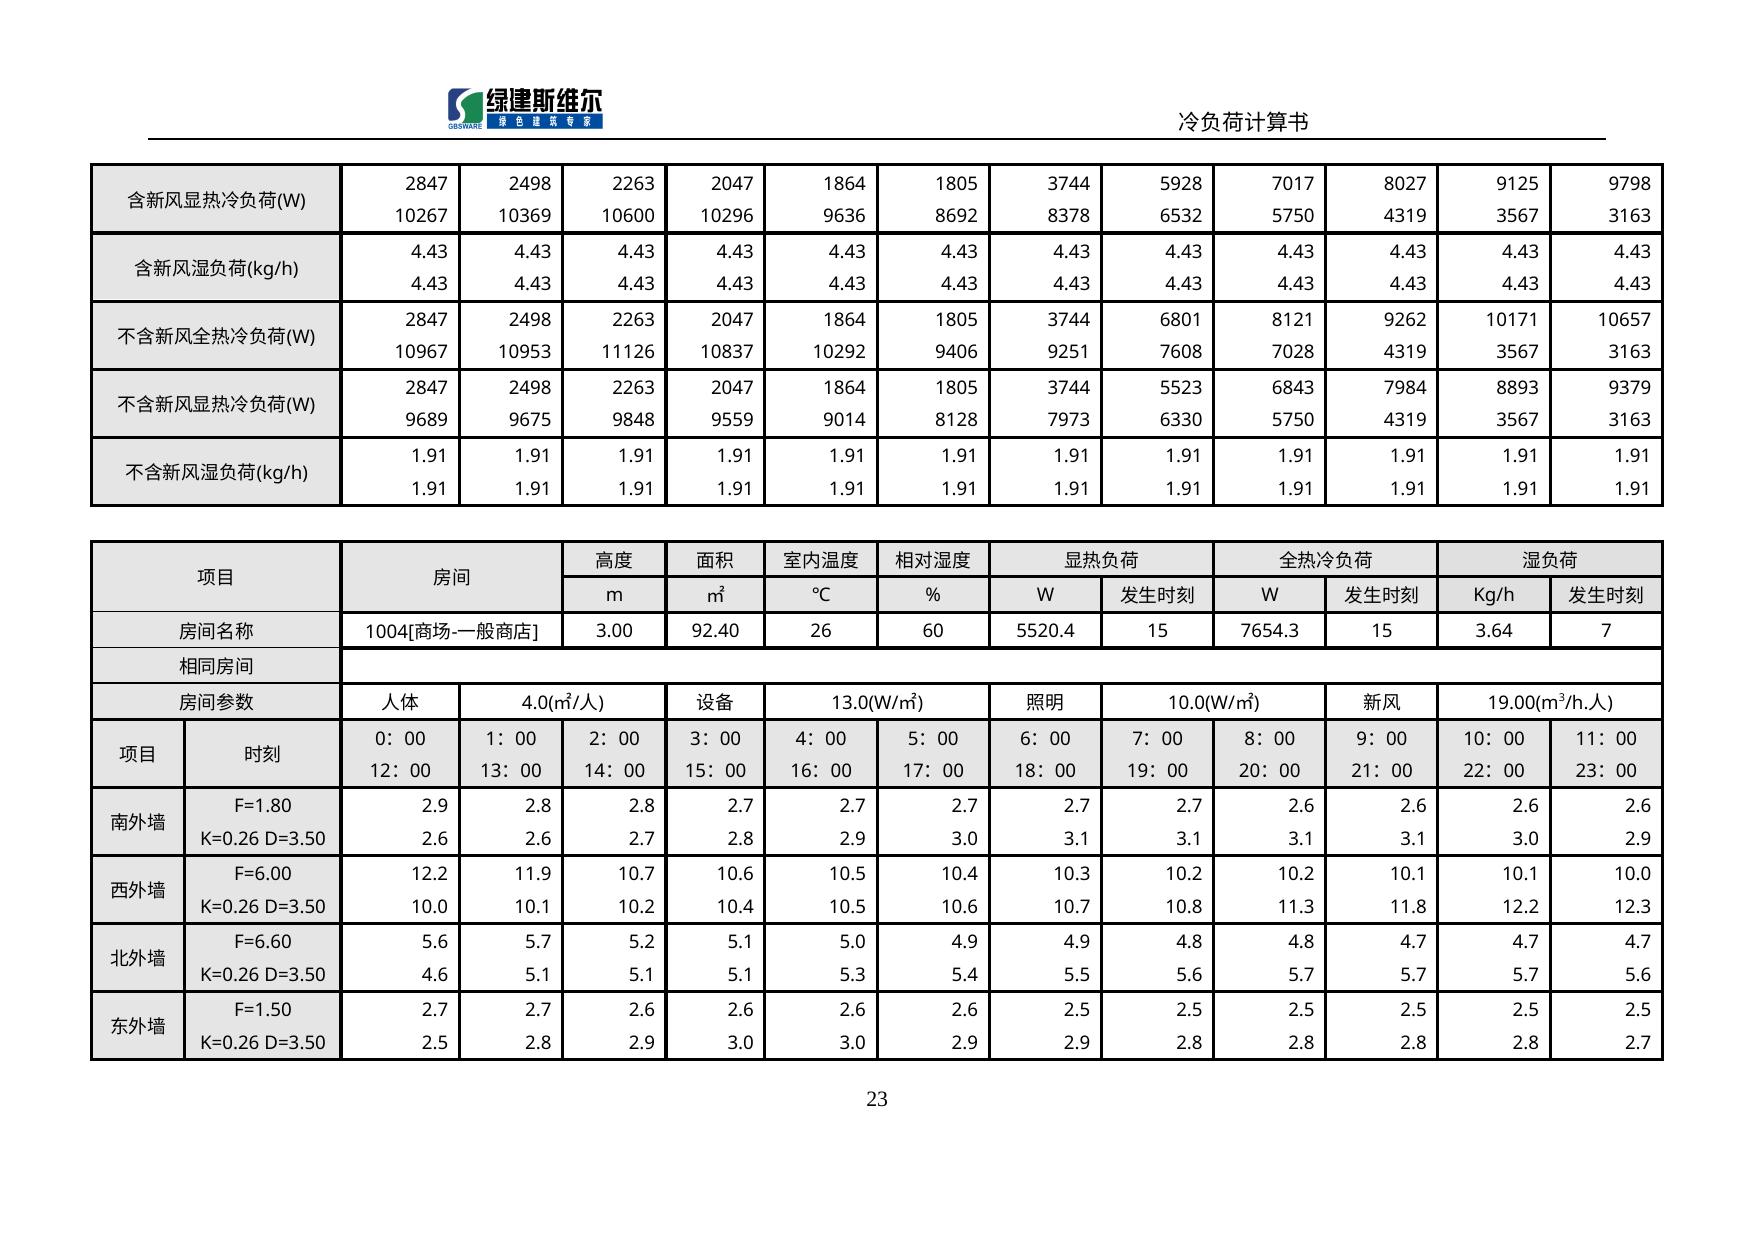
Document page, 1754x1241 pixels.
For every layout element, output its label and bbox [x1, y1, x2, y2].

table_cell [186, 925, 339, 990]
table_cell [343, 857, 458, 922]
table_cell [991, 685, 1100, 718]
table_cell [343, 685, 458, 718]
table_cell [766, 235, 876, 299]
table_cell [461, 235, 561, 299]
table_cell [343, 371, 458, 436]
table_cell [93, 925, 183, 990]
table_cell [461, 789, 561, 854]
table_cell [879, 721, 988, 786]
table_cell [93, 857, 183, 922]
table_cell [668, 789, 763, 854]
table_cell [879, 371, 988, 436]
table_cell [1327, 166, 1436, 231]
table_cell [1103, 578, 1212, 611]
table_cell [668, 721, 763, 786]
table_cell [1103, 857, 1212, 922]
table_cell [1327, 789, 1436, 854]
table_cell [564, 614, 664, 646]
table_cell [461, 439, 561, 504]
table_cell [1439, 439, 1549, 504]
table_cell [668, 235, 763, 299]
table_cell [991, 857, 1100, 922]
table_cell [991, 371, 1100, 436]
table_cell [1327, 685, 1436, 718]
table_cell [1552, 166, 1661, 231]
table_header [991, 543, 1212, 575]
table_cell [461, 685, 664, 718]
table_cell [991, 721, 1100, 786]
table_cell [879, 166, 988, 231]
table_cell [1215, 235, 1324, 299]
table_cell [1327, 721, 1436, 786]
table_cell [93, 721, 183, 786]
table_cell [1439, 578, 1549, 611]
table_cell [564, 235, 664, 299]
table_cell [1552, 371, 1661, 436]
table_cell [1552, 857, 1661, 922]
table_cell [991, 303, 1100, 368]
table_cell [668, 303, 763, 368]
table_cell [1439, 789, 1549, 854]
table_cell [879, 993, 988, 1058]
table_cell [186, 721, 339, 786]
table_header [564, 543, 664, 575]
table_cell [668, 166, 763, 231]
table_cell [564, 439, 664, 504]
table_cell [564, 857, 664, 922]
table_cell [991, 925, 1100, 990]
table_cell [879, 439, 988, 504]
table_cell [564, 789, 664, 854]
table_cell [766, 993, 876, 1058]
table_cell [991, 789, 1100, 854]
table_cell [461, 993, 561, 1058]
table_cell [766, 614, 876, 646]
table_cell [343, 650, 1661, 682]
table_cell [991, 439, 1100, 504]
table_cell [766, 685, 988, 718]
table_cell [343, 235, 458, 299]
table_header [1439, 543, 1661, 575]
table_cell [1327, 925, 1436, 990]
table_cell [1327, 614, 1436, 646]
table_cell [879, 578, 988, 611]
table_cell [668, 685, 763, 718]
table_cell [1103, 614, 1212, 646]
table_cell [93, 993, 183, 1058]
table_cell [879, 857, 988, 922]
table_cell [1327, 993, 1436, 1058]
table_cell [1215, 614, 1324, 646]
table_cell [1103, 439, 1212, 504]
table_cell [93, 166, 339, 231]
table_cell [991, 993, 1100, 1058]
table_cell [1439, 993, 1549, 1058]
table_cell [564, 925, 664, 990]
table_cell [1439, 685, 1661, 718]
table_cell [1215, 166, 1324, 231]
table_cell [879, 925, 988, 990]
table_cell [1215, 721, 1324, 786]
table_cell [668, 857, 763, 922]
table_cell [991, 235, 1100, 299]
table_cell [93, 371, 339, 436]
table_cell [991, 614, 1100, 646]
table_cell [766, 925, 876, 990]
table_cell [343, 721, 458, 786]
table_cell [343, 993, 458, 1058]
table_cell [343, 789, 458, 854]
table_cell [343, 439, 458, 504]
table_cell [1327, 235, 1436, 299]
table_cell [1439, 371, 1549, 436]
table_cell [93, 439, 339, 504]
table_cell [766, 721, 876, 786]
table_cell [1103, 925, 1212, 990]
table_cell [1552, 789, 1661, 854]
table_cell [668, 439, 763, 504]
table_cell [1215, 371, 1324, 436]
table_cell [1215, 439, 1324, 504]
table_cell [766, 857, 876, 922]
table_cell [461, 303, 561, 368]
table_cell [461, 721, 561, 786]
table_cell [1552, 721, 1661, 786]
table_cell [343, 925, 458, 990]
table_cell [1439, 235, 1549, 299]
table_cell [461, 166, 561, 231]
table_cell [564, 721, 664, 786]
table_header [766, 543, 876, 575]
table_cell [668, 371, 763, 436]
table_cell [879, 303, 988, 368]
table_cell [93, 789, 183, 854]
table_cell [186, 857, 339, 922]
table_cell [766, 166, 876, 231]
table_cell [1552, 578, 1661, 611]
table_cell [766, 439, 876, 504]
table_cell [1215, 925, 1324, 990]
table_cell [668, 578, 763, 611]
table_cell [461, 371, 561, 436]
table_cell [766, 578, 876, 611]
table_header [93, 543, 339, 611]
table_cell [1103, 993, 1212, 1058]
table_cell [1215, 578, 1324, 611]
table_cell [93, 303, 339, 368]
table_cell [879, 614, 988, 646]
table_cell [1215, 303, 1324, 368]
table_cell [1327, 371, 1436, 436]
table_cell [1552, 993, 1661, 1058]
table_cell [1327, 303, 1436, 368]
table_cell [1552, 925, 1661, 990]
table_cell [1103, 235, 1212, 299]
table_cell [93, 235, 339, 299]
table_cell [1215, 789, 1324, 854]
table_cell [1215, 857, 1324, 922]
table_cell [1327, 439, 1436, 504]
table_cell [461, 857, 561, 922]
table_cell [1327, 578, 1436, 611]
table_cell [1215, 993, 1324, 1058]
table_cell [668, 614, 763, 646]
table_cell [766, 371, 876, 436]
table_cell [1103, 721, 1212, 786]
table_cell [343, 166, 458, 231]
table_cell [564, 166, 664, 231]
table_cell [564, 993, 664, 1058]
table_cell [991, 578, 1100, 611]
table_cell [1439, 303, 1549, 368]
picture [444, 88, 604, 130]
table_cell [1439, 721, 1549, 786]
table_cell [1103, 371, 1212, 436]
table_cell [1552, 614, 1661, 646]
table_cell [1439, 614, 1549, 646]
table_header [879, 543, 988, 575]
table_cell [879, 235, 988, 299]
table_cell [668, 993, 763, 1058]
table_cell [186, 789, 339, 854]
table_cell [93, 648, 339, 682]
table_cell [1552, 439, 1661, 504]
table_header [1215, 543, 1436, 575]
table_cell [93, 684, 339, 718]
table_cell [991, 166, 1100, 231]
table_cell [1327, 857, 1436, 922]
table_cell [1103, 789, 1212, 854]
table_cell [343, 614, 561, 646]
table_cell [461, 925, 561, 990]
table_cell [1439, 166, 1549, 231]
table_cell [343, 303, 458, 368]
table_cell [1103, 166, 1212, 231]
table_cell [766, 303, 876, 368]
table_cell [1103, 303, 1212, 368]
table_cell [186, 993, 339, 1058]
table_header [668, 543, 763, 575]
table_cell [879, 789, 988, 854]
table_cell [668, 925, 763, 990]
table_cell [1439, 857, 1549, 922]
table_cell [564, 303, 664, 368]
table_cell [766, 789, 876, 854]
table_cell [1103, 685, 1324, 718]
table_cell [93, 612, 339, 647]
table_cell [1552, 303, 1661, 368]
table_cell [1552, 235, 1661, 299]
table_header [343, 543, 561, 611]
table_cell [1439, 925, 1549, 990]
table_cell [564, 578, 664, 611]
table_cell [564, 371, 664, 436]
